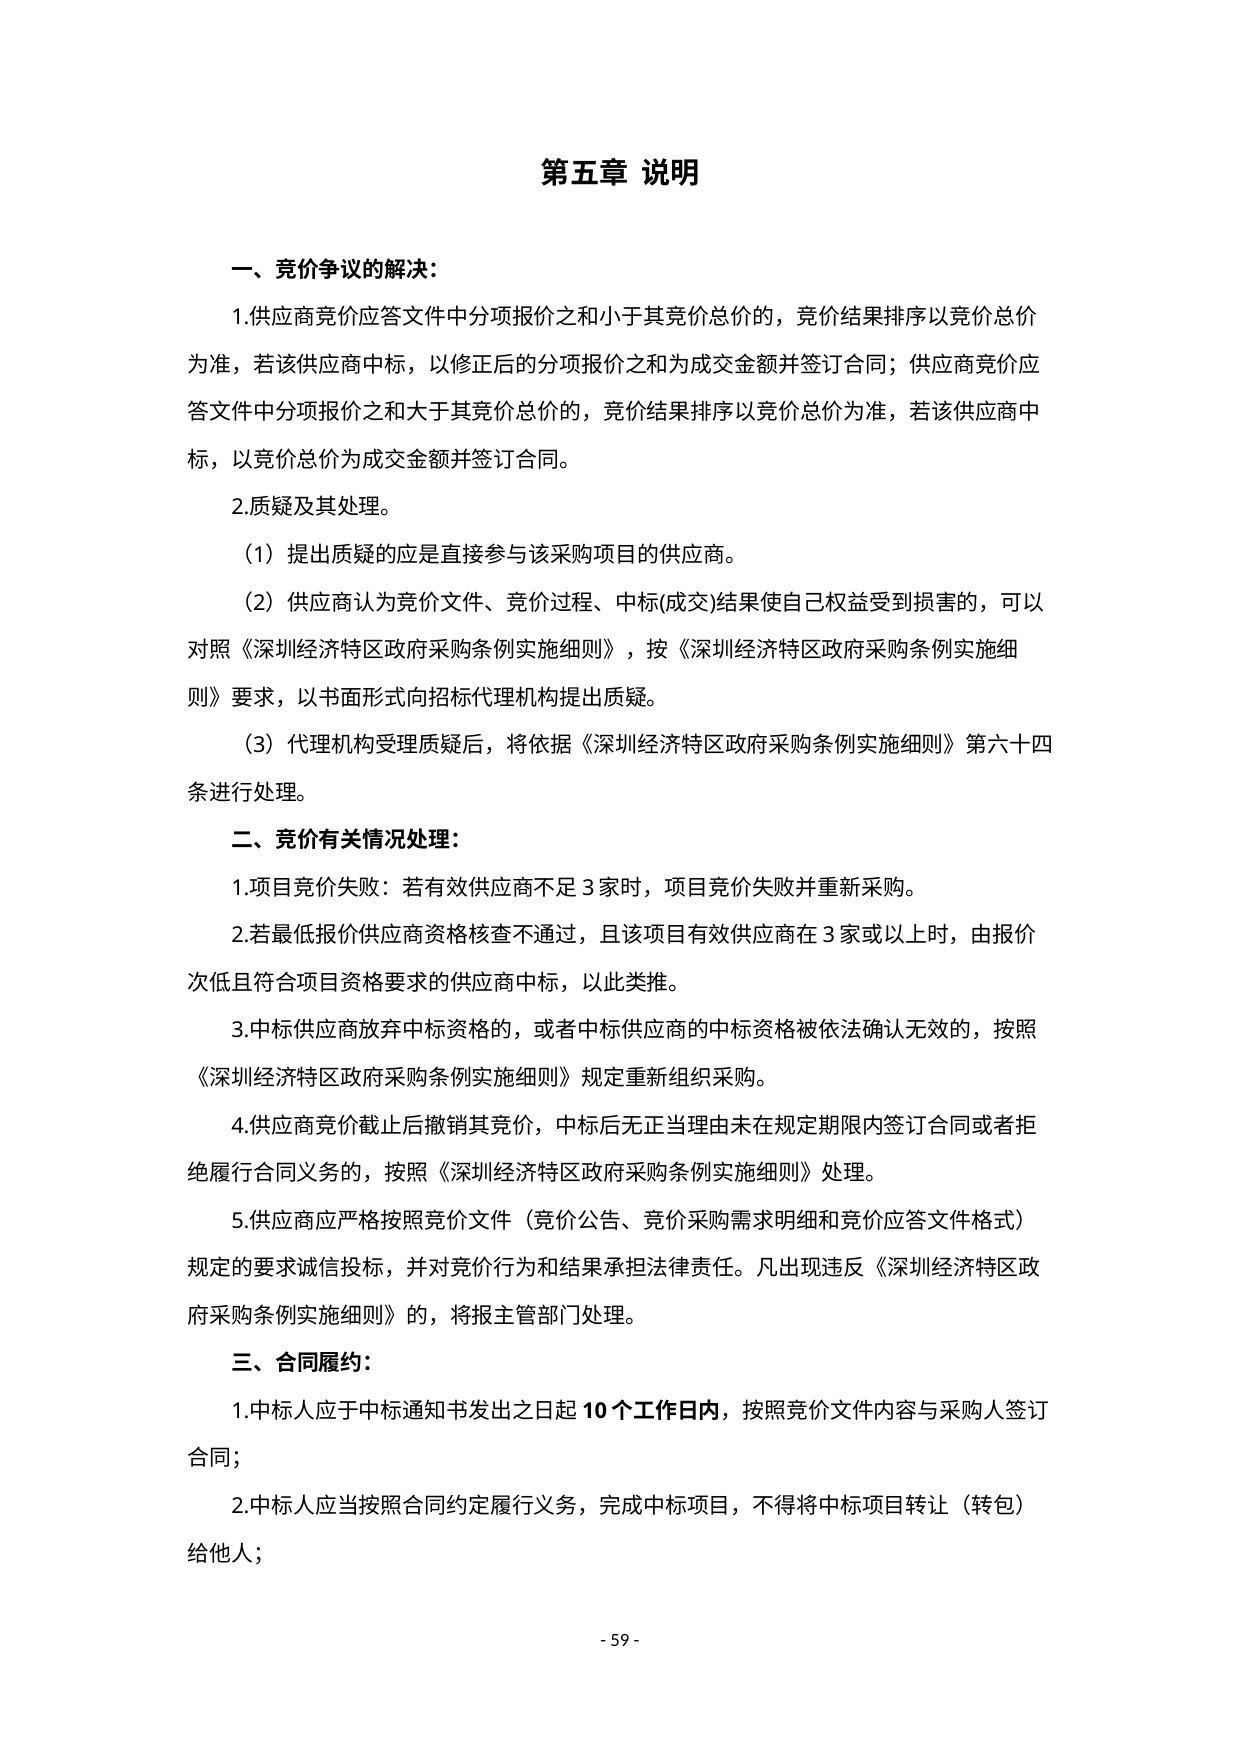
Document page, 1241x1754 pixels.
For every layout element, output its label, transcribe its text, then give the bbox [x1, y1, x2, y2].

text 1.中标人应于中标通知书发出之日起10个工作日内，按照竞价文件内容与采购人签订合同； [187, 1393, 1053, 1472]
text 2.质疑及其处理。 [187, 489, 1053, 521]
text 4.供应商竞价截止后撤销其竞价，中标后无正当理由未在规定期限内签订合同或者拒绝履行合同义务的，按照《深圳经济特区政府采购条例实施细则》处理。 [187, 1108, 1053, 1187]
text （3）代理机构受理质疑后，将依据《深圳经济特区政府采购条例实施细则》第六十四条进行处理。 [187, 727, 1053, 806]
text 1.项目竞价失败：若有效供应商不足3家时，项目竞价失败并重新采购。 [187, 870, 1053, 902]
text 1.供应商竞价应答文件中分项报价之和小于其竞价总价的，竞价结果排序以竞价总价为准，若该供应商中标，以修正后的分项报价之和为成交金额并签订合同；供应商竞价应答文件中分项报价之和大于其竞价总价的，竞价结果排序以竞价总价为准，若该供应商中标，以竞价总价为成交金额并签订合同。 [187, 299, 1053, 473]
text 3.中标供应商放弃中标资格的，或者中标供应商的中标资格被依法确认无效的，按照《深圳经济特区政府采购条例实施细则》规定重新组织采购。 [187, 1012, 1053, 1092]
text 一、竞价争议的解决： [187, 252, 1053, 283]
text 二、竞价有关情况处理： [187, 822, 1053, 854]
text 2.若最低报价供应商资格核查不通过，且该项目有效供应商在3家或以上时，由报价次低且符合项目资格要求的供应商中标，以此类推。 [187, 917, 1053, 997]
text 5.供应商应严格按照竞价文件（竞价公告、竞价采购需求明细和竞价应答文件格式）规定的要求诚信投标，并对竞价行为和结果承担法律责任。凡出现违反《深圳经济特区政府采购条例实施细则》的，将报主管部门处理。 [187, 1203, 1053, 1329]
text （2）供应商认为竞价文件、竞价过程、中标(成交)结果使自己权益受到损害的，可以对照《深圳经济特区政府采购条例实施细则》，按《深圳经济特区政府采购条例实施细则》要求，以书面形式向招标代理机构提出质疑。 [187, 584, 1053, 711]
text 2.中标人应当按照合同约定履行义务，完成中标项目，不得将中标项目转让（转包）给他人； [187, 1488, 1053, 1567]
subtitle 第五章 说明 [187, 150, 1053, 192]
text 三、合同履约： [187, 1345, 1053, 1377]
text （1）提出质疑的应是直接参与该采购项目的供应商。 [187, 537, 1053, 569]
